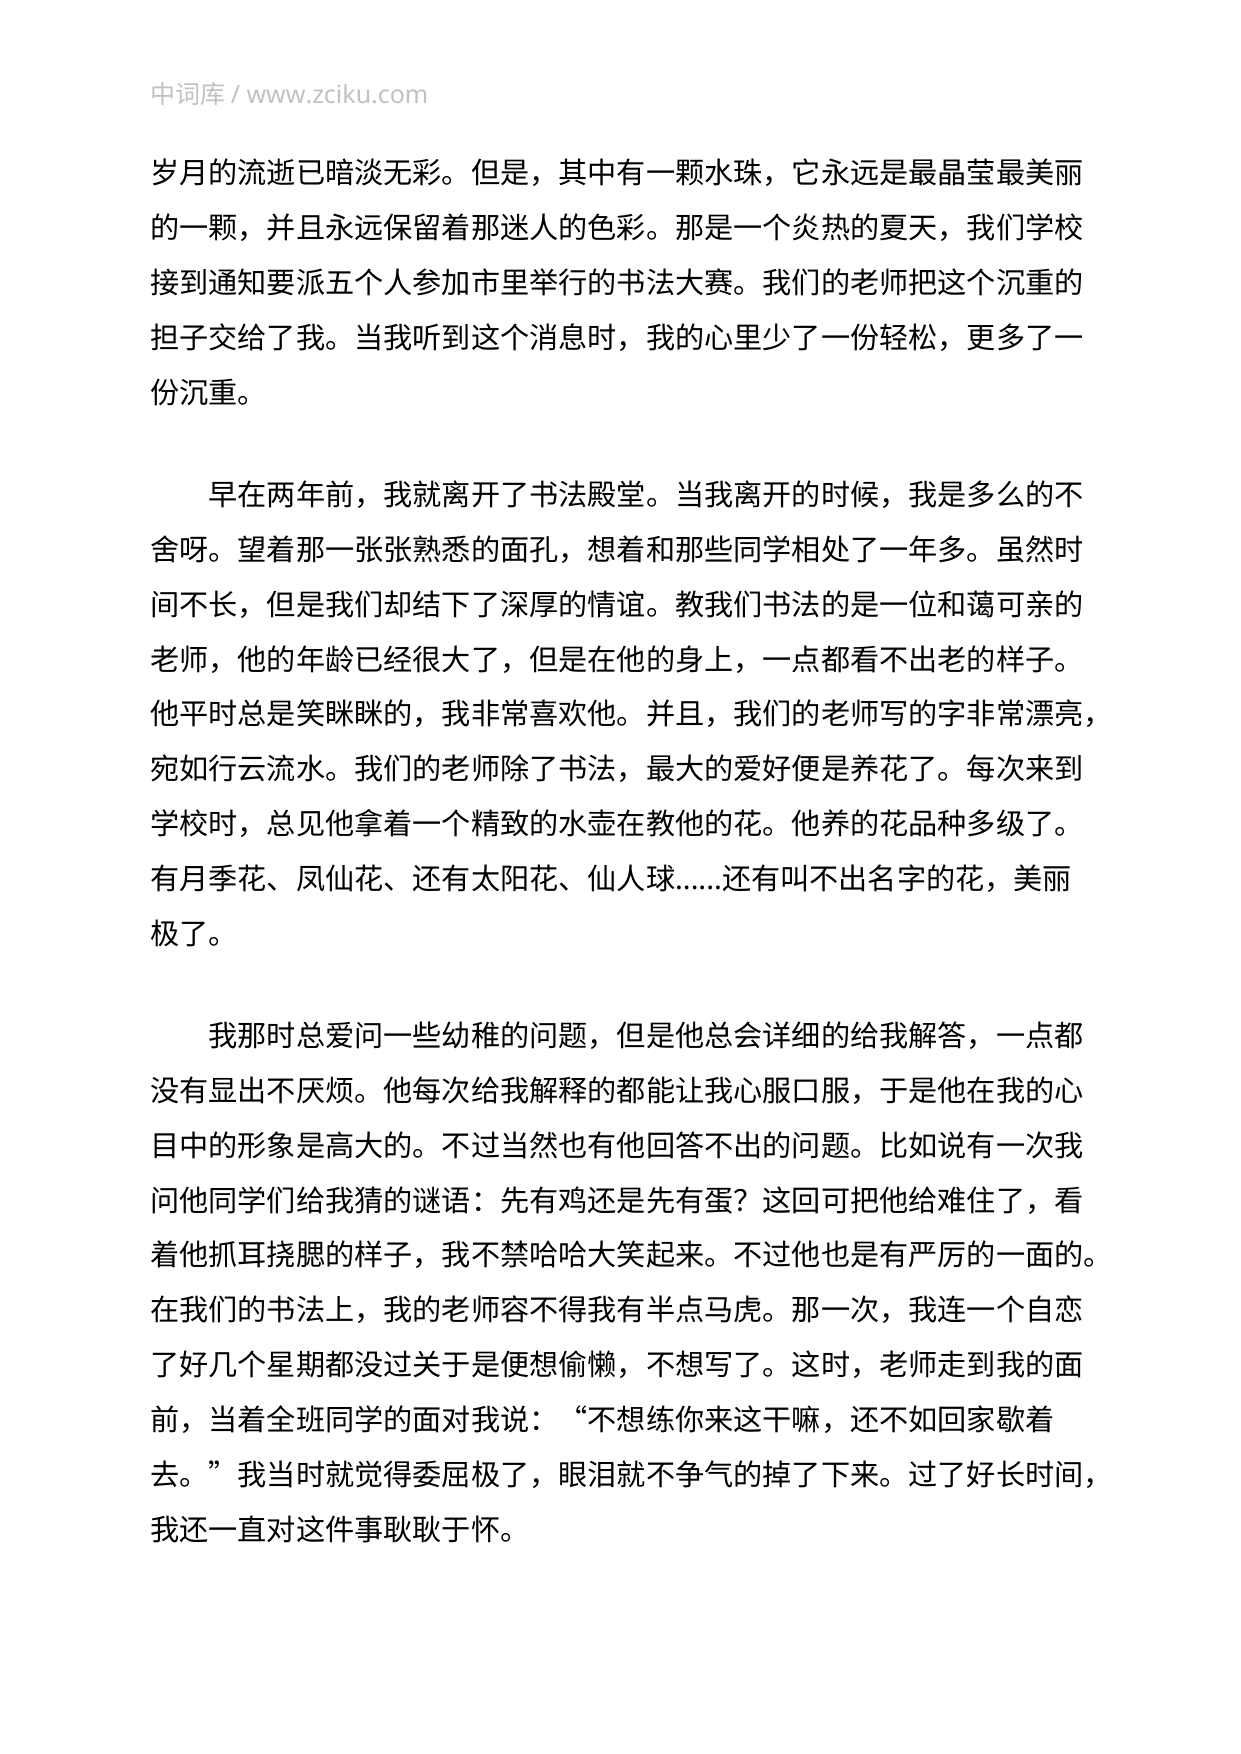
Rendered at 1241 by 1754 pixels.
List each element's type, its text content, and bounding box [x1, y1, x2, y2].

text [150, 150, 1090, 412]
text 早在两年前，我就离开了书法殿堂。当我离开的时候，我是多么的不舍呀。望着那一张张熟悉的面孔，想着和那些同学相处了一年多。虽然时间不长，但是我们却结下了深厚的情谊。教我们书法的是一位和蔼可亲的老师，他的年龄已经很大了，但是在他的身上，一点都看不出老的样子。他平时总是笑眯眯的，我非常喜欢他。并且，我们的老师写的字非常漂亮，宛如行云流水。我们的老师除了书法，最大的爱好便是养花了。每次来到学校时，总见他拿着一个精致的水壶在教他的花。他养的花品种多级了。有月季花、凤仙花、还有太阳花、仙人球......还有叫不出名字的花，美丽极了。 [150, 471, 1090, 953]
text 我那时总爱问一些幼稚的问题，但是他总会详细的给我解答，一点都没有显出不厌烦。他每次给我解释的都能让我心服口服，于是他在我的心目中的形象是高大的。不过当然也有他回答不出的问题。比如说有一次我问他同学们给我猜的谜语：先有鸡还是先有蛋？这回可把他给难住了，看着他抓耳挠腮的样子，我不禁哈哈大笑起来。不过他也是有严厉的一面的。在我们的书法上，我的老师容不得我有半点马虎。那一次，我连一个自恋了好几个星期都没过关于是便想偷懒，不想写了。这时，老师走到我的面前，当着全班同学的面对我说：“不想练你来这干嘛，还不如回家歇着去。”我当时就觉得委屈极了，眼泪就不争气的掉了下来。过了好长时间，我还一直对这件事耿耿于怀。 [150, 1012, 1090, 1549]
